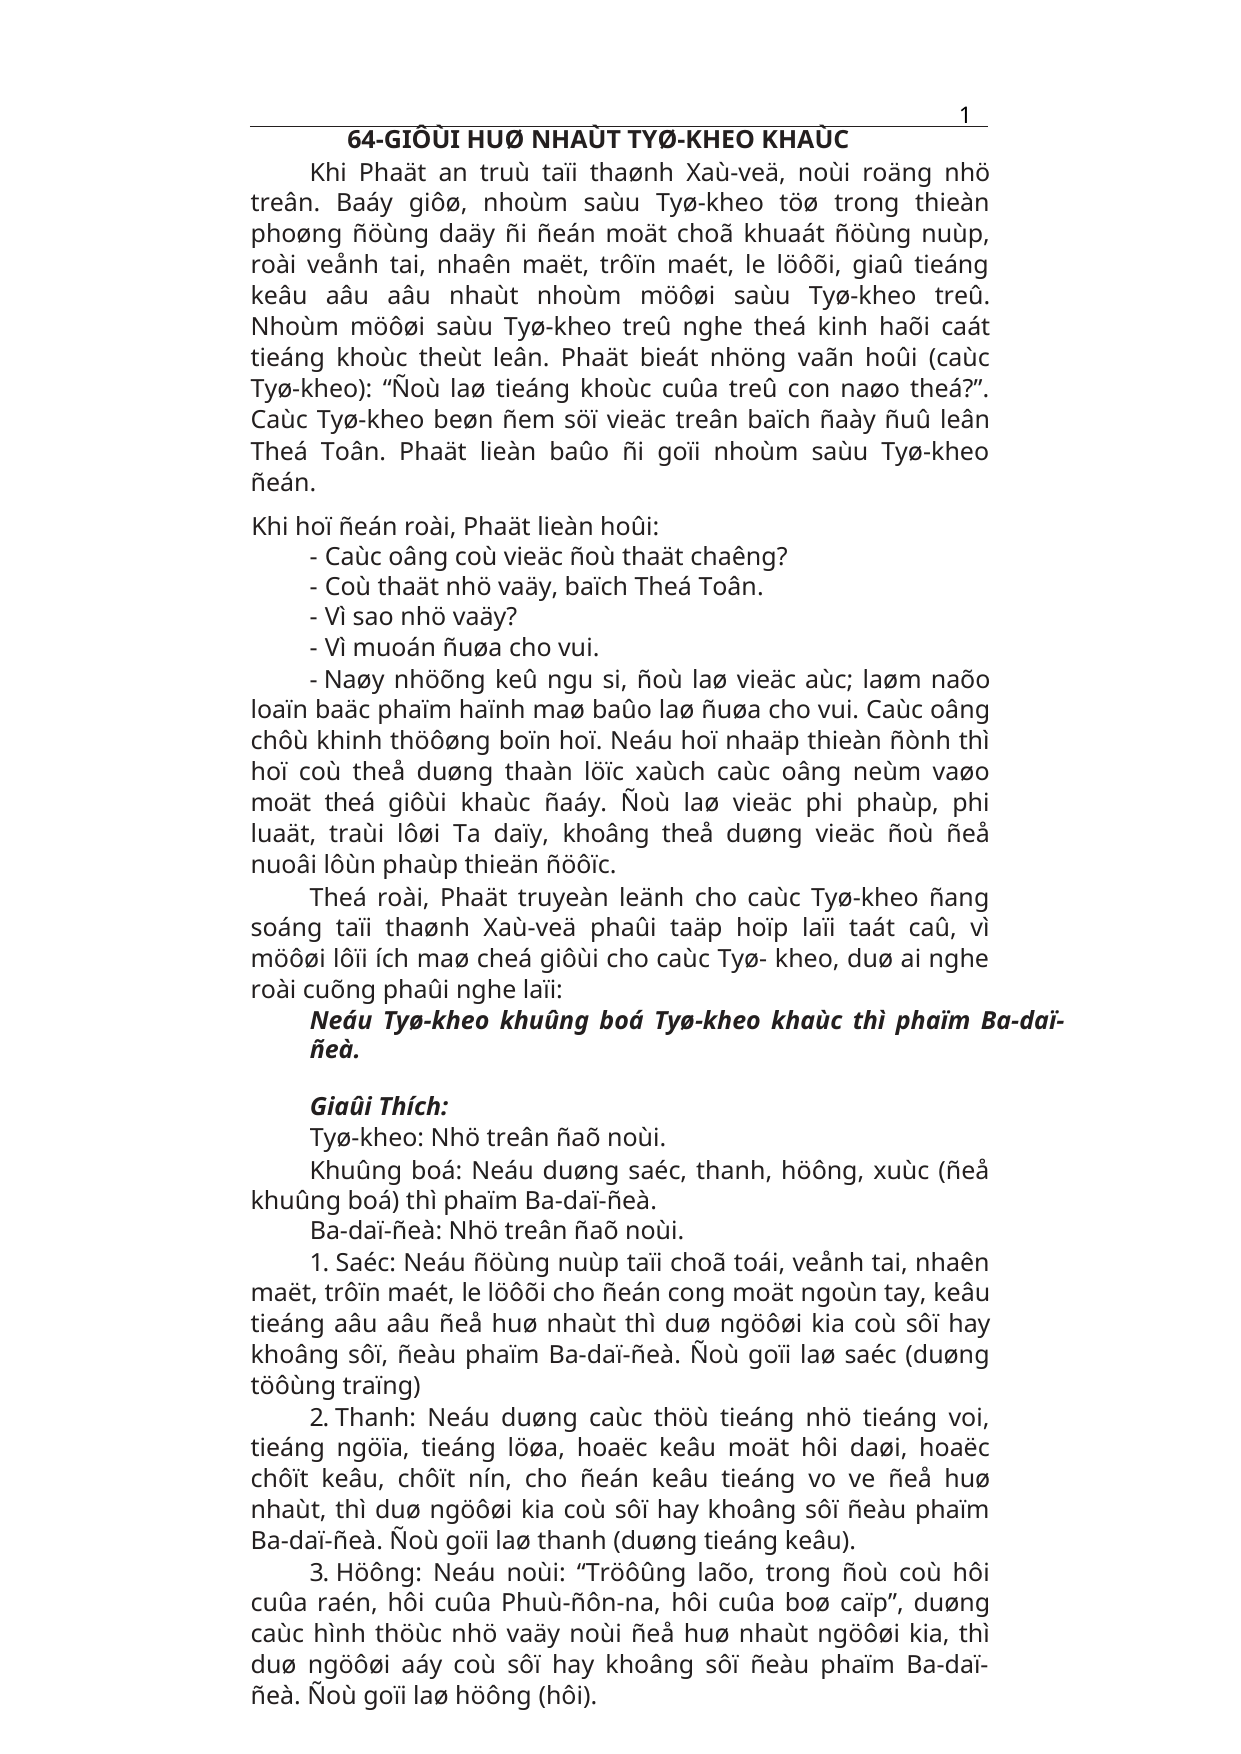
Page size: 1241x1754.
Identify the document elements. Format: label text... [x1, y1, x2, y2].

title 64-GIÔÙI HUØ NHAÙT TYØ-KHEO KHAÙC [347, 122, 1065, 155]
list Caùc oâng coù vieäc ñoù thaät chaêng? [309, 542, 1065, 572]
list Vì muoán ñuøa cho vui. [309, 632, 1065, 662]
text Khi hoï ñeán roài, Phaät lieàn hoûi: [251, 510, 1065, 542]
text Ba-daï-ñeà: Nhö treân ñaõ noùi. [309, 1216, 1065, 1245]
list Vì sao nhö vaäy? [309, 602, 1065, 632]
text Giaûi Thích: [309, 1090, 1065, 1122]
list Höông: Neáu noùi: “Tröôûng laõo, trong ñoù coù hôi cuûa raén, hôi cuûa Phuù-ñôn-na, hôi cuûa boø caïp”, duøng caùc hình thöùc nhö vaäy noùi ñeå huø nhaùt ngöôøi kia, thì duø ngöôøi aáy coù sôï hay khoâng sôï ñeàu phaïm Ba-daï-ñeà. Ñoù goïi laø höông (hôi). [250, 1557, 990, 1712]
list Coù thaät nhö vaäy, baïch Theá Toân. [309, 572, 1065, 602]
text Theá roài, Phaät truyeàn leänh cho caùc Tyø-kheo ñang soáng taïi thaønh Xaù-veä phaûi taäp hoïp laïi taát caû, vì möôøi lôïi ích maø cheá giôùi cho caùc Tyø- kheo, duø ai nghe roài cuõng phaûi nghe laïi: [250, 881, 990, 1005]
text Khi Phaät an truù taïi thaønh Xaù-veä, noùi roäng nhö treân. Baáy giôø, nhoùm saùu Tyø-kheo töø trong thieàn phoøng ñöùng daäy ñi ñeán moät choã khuaát ñöùng nuùp, roài veånh tai, nhaên maët, trôïn maét, le löôõi, giaû tieáng keâu aâu aâu nhaùt nhoùm möôøi saùu Tyø-kheo treû. Nhoùm möôøi saùu Tyø-kheo treû nghe theá kinh haõi caát tieáng khoùc theùt leân. Phaät bieát nhöng vaãn hoûi (caùc Tyø-kheo): “Ñoù laø tieáng khoùc cuûa treû con naøo theá?”. Caùc Tyø-kheo beøn ñem söï vieäc treân baïch ñaày ñuû leân Theá Toân. Phaät lieàn baûo ñi goïi nhoùm saùu Tyø-kheo ñeán. [250, 157, 990, 498]
list Naøy nhöõng keû ngu si, ñoù laø vieäc aùc; laøm naõo loaïn baäc phaïm haïnh maø baûo laø ñuøa cho vui. Caùc oâng chôù khinh thöôøng boïn hoï. Neáu hoï nhaäp thieàn ñònh thì hoï coù theå duøng thaàn löïc xaùch caùc oâng neùm vaøo moät theá giôùi khaùc ñaáy. Ñoù laø vieäc phi phaùp, phi luaät, traùi lôøi Ta daïy, khoâng theå duøng vieäc ñoù ñeå nuoâi lôùn phaùp thieän ñöôïc. [250, 664, 990, 881]
list Saéc: Neáu ñöùng nuùp taïi choã toái, veånh tai, nhaên maët, trôïn maét, le löôõi cho ñeán cong moät ngoùn tay, keâu tieáng aâu aâu ñeå huø nhaùt thì duø ngöôøi kia coù sôï hay khoâng sôï, ñeàu phaïm Ba-daï-ñeà. Ñoù goïi laø saéc (duøng töôùng traïng) [250, 1246, 990, 1401]
list Thanh: Neáu duøng caùc thöù tieáng nhö tieáng voi, tieáng ngöïa, tieáng löøa, hoaëc keâu moät hôi daøi, hoaëc chôït keâu, chôït nín, cho ñeán keâu tieáng vo ve ñeå huø nhaùt, thì duø ngöôøi kia coù sôï hay khoâng sôï ñeàu phaïm Ba-daï-ñeà. Ñoù goïi laø thanh (duøng tieáng keâu). [250, 1401, 990, 1557]
text Neáu Tyø-kheo khuûng boá Tyø-kheo khaùc thì phaïm Ba-daï-ñeà. [309, 1005, 1065, 1065]
text Khuûng boá: Neáu duøng saéc, thanh, höông, xuùc (ñeå khuûng boá) thì phaïm Ba-daï-ñeà. [250, 1154, 990, 1216]
text Tyø-kheo: Nhö treân ñaõ noùi. [309, 1122, 1065, 1153]
